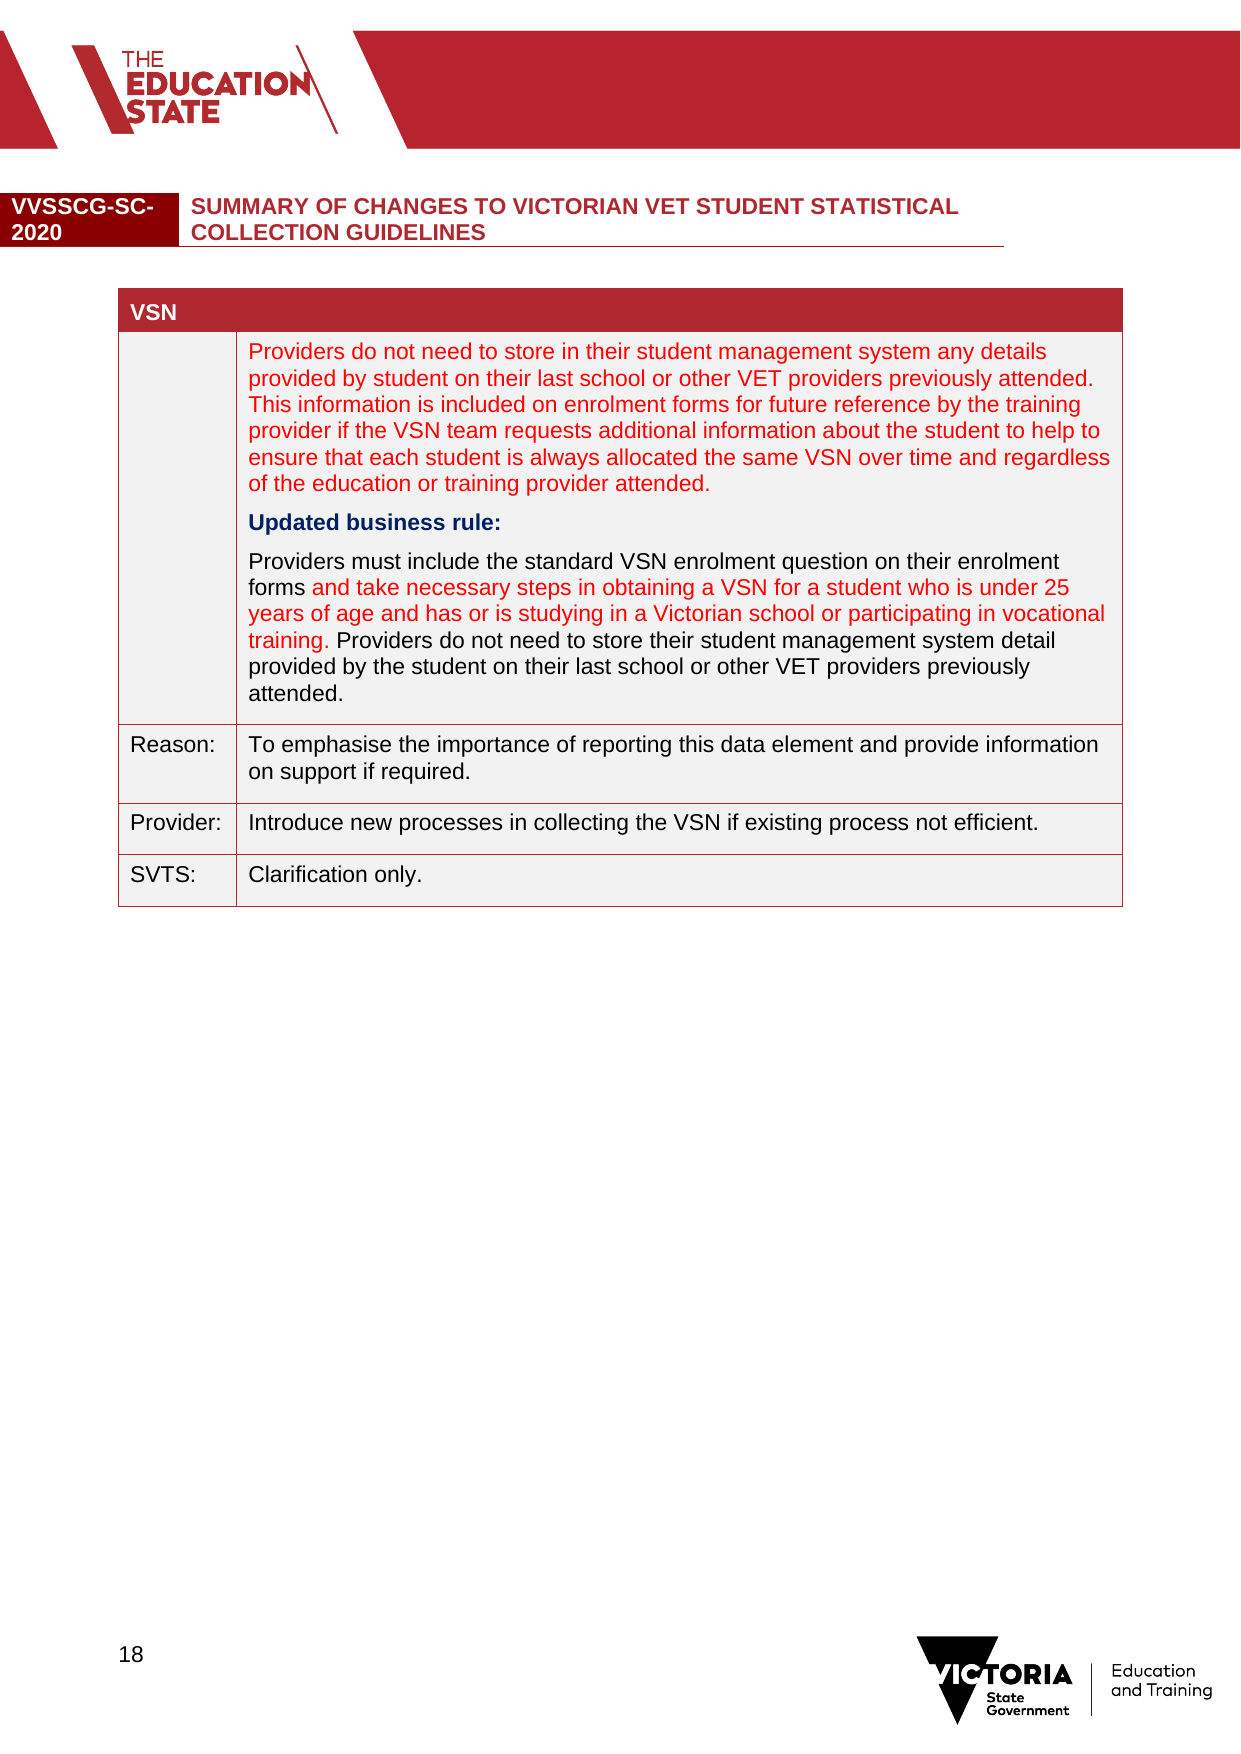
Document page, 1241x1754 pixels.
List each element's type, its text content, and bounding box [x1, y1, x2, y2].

table_header VSN [119, 289, 1122, 331]
table_cell Clarification only. [237, 855, 1122, 906]
table_cell To emphasise the importance of reporting this data element and provide information on support if required. [237, 725, 1122, 802]
picture [0, 1, 1241, 1754]
table_cell Provider: [119, 804, 236, 854]
table_cell [119, 332, 236, 724]
table_cell Providers do not need to store in their student management system any details provided by student on their last school or other VET providers previously attended. This information is included on enrolment forms for future reference by the training provider if the VSN team requests additional information about the student to help to ensure that each student is always allocated the same VSN over time and regardless of the education or training provider attended. Updated business rule: Providers must include the standard VSN enrolment question on their enrolment forms and take necessary steps in obtaining a VSN for a student who is under 25 years of age and has or is studying in a Victorian school or participating in vocational training. Providers do not need to store their student management system detail provided by the student on their last school or other VET providers previously attended. [237, 332, 1122, 724]
table_cell Reason: [119, 725, 236, 802]
table_cell SVTS: [119, 855, 236, 906]
table_cell Introduce new processes in collecting the VSN if existing process not efficient. [237, 804, 1122, 854]
